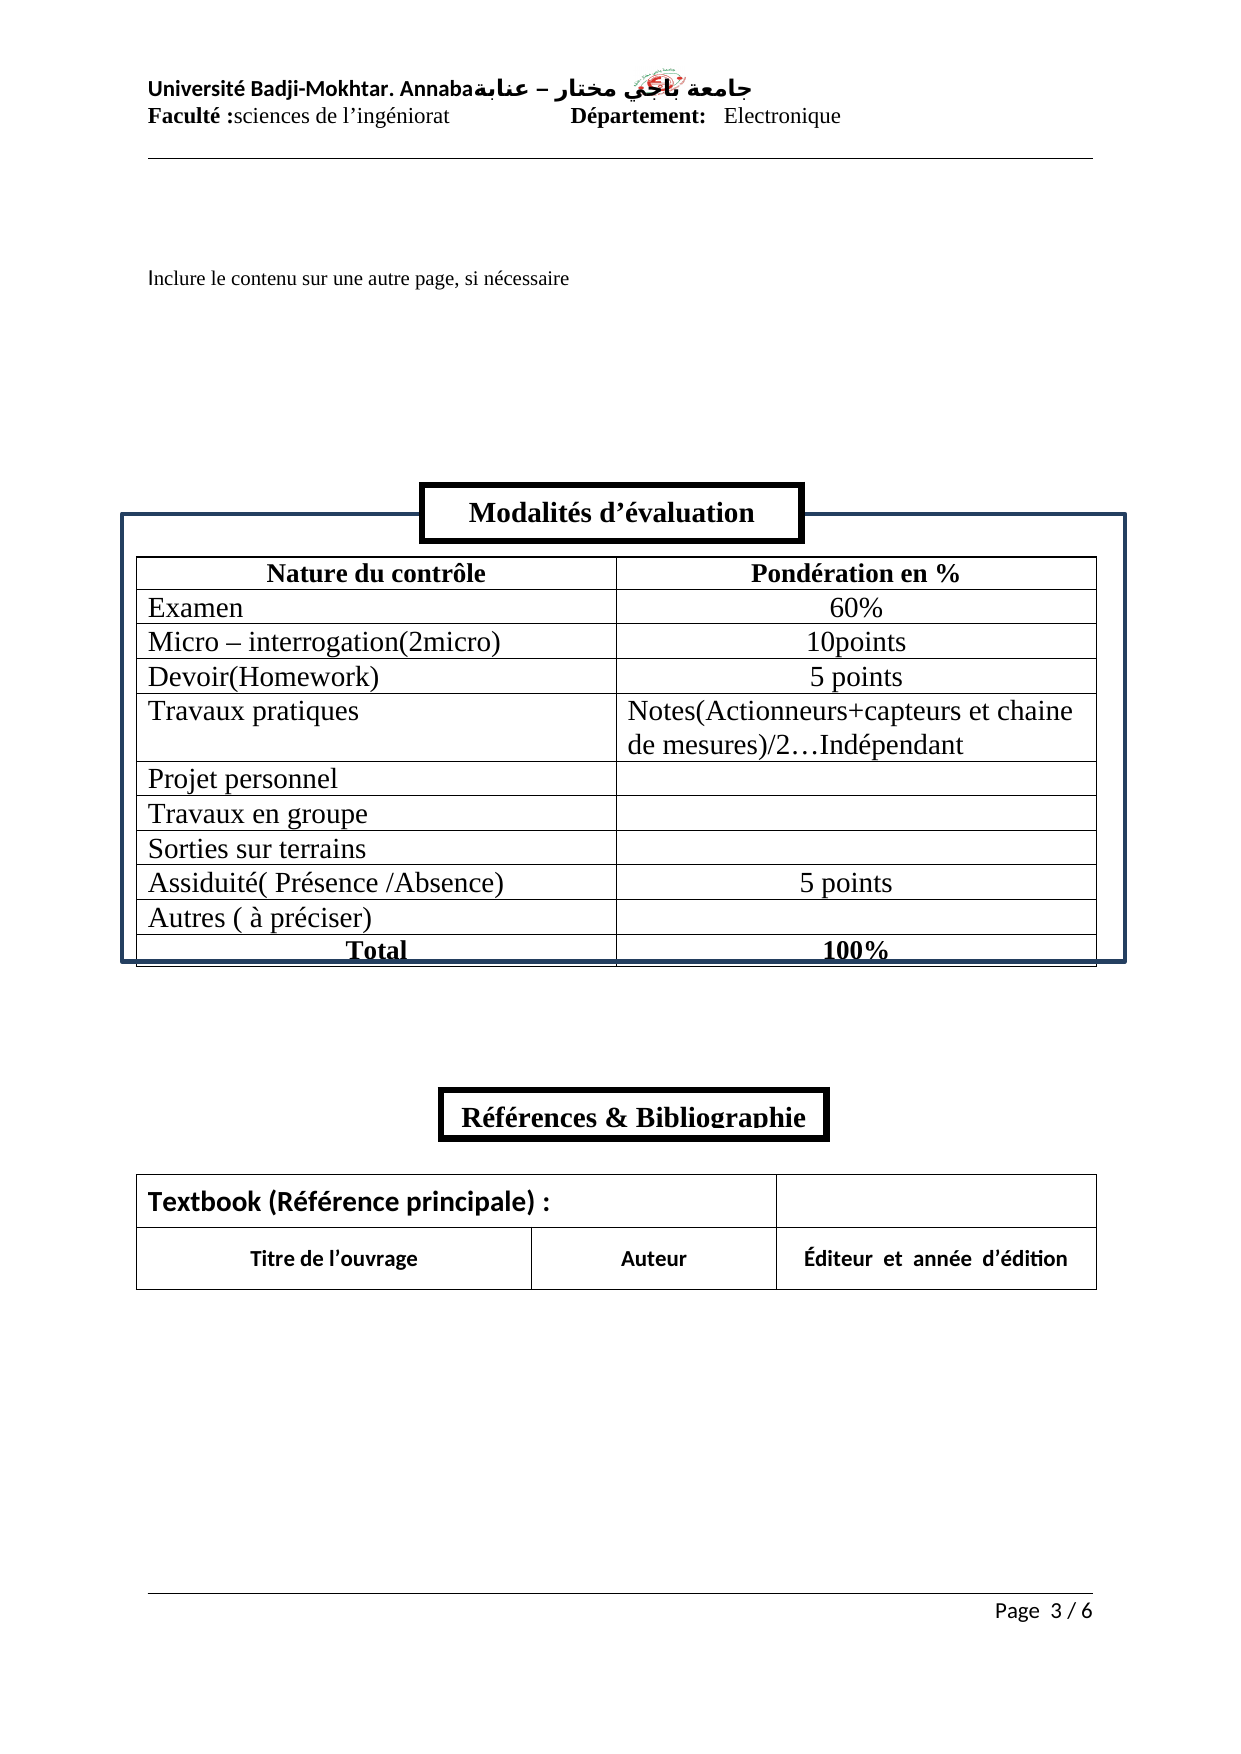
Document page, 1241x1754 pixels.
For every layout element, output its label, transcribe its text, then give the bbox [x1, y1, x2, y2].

table_cell Projet personnel [137, 762, 616, 795]
table_cell 60% [617, 590, 1096, 623]
table_cell 5 points [617, 865, 1096, 899]
table_cell 10points [617, 624, 1096, 658]
table_cell Notes(Actionneurs+capteurs et chaine de mesures)/2…Indépendant [617, 694, 1096, 761]
table_cell Autres ( à préciser) [137, 900, 616, 933]
table_cell Total [137, 935, 616, 959]
table_cell Micro – interrogation(2micro) [137, 624, 616, 658]
text Inclure le contenu sur une autre page, si nécessaire [148, 263, 1093, 291]
table_cell Titre de l’ouvrage [137, 1228, 531, 1288]
table_cell [617, 796, 1096, 830]
table_header Nature du contrôle [137, 558, 616, 589]
table_cell Examen [137, 590, 616, 623]
table_header [777, 1175, 1096, 1227]
table_cell Auteur [532, 1228, 776, 1288]
table_cell Éditeur et année d’édition [777, 1228, 1096, 1288]
table_header Pondération en % [617, 558, 1096, 589]
table_cell 100% [617, 935, 1096, 959]
table_cell Assiduité( Présence /Absence) [137, 865, 616, 899]
table_cell [617, 831, 1096, 864]
table_cell Sorties sur terrains [137, 831, 616, 864]
table_cell [617, 900, 1096, 933]
table_cell Travaux en groupe [137, 796, 616, 830]
table_cell 5 points [617, 659, 1096, 692]
table_cell [617, 762, 1096, 795]
table_header Textbook (Référence principale) : [137, 1175, 776, 1227]
table_cell Travaux pratiques [137, 694, 616, 761]
table_cell Devoir(Homework) [137, 659, 616, 692]
